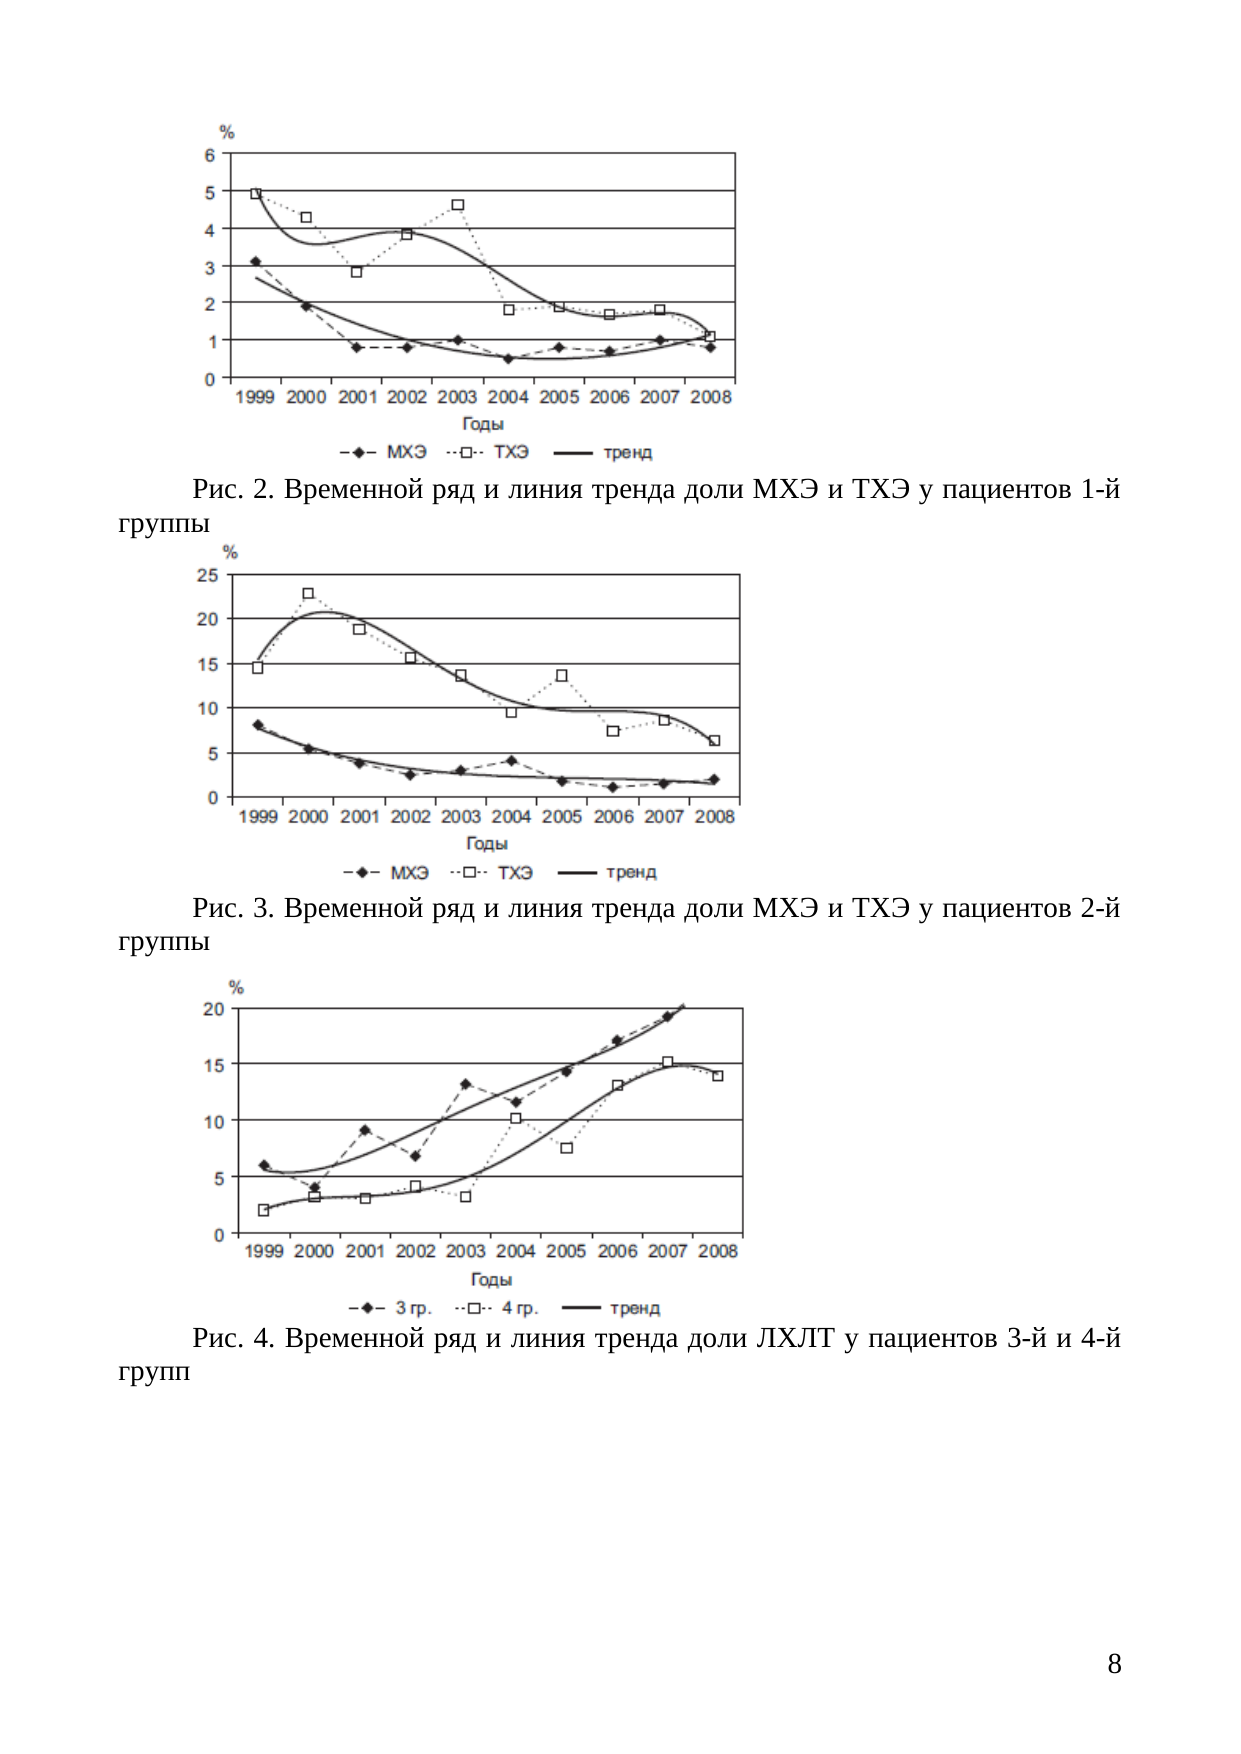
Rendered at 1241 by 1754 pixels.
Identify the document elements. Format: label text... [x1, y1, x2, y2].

text Рис. 2. Временной ряд и линия тренда доли МХЭ и ТХЭ у пациентов 1-й группы [118, 472, 1122, 539]
text Рис. 4. Временной ряд и линия тренда доли ЛХЛТ у пациентов 3-й и 4-й групп [118, 1320, 1122, 1387]
text Рис. 3. Временной ряд и линия тренда доли МХЭ и ТХЭ у пациентов 2-й группы [118, 890, 1122, 957]
